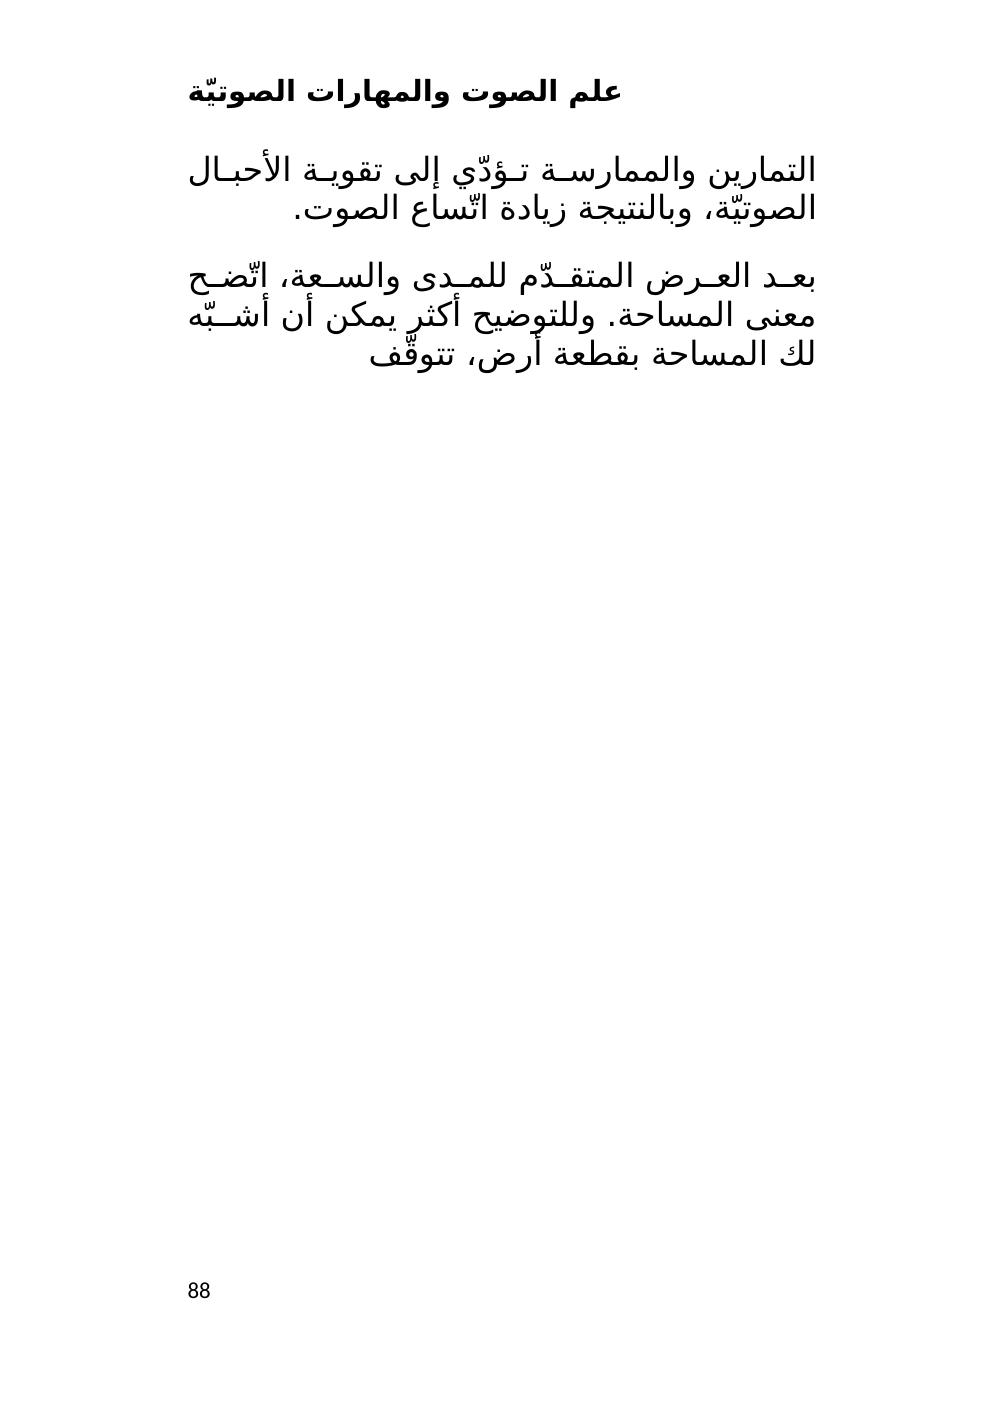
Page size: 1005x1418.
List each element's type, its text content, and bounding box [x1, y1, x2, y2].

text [187, 150, 817, 228]
text بعد العرض المتقدّم للمدى والسعة، اتّضح معنى المساحة. وللتوضيح أكثر يمكن أن أشبّه لك المساحة بقطعة أرض، تتوقّف [187, 257, 817, 373]
